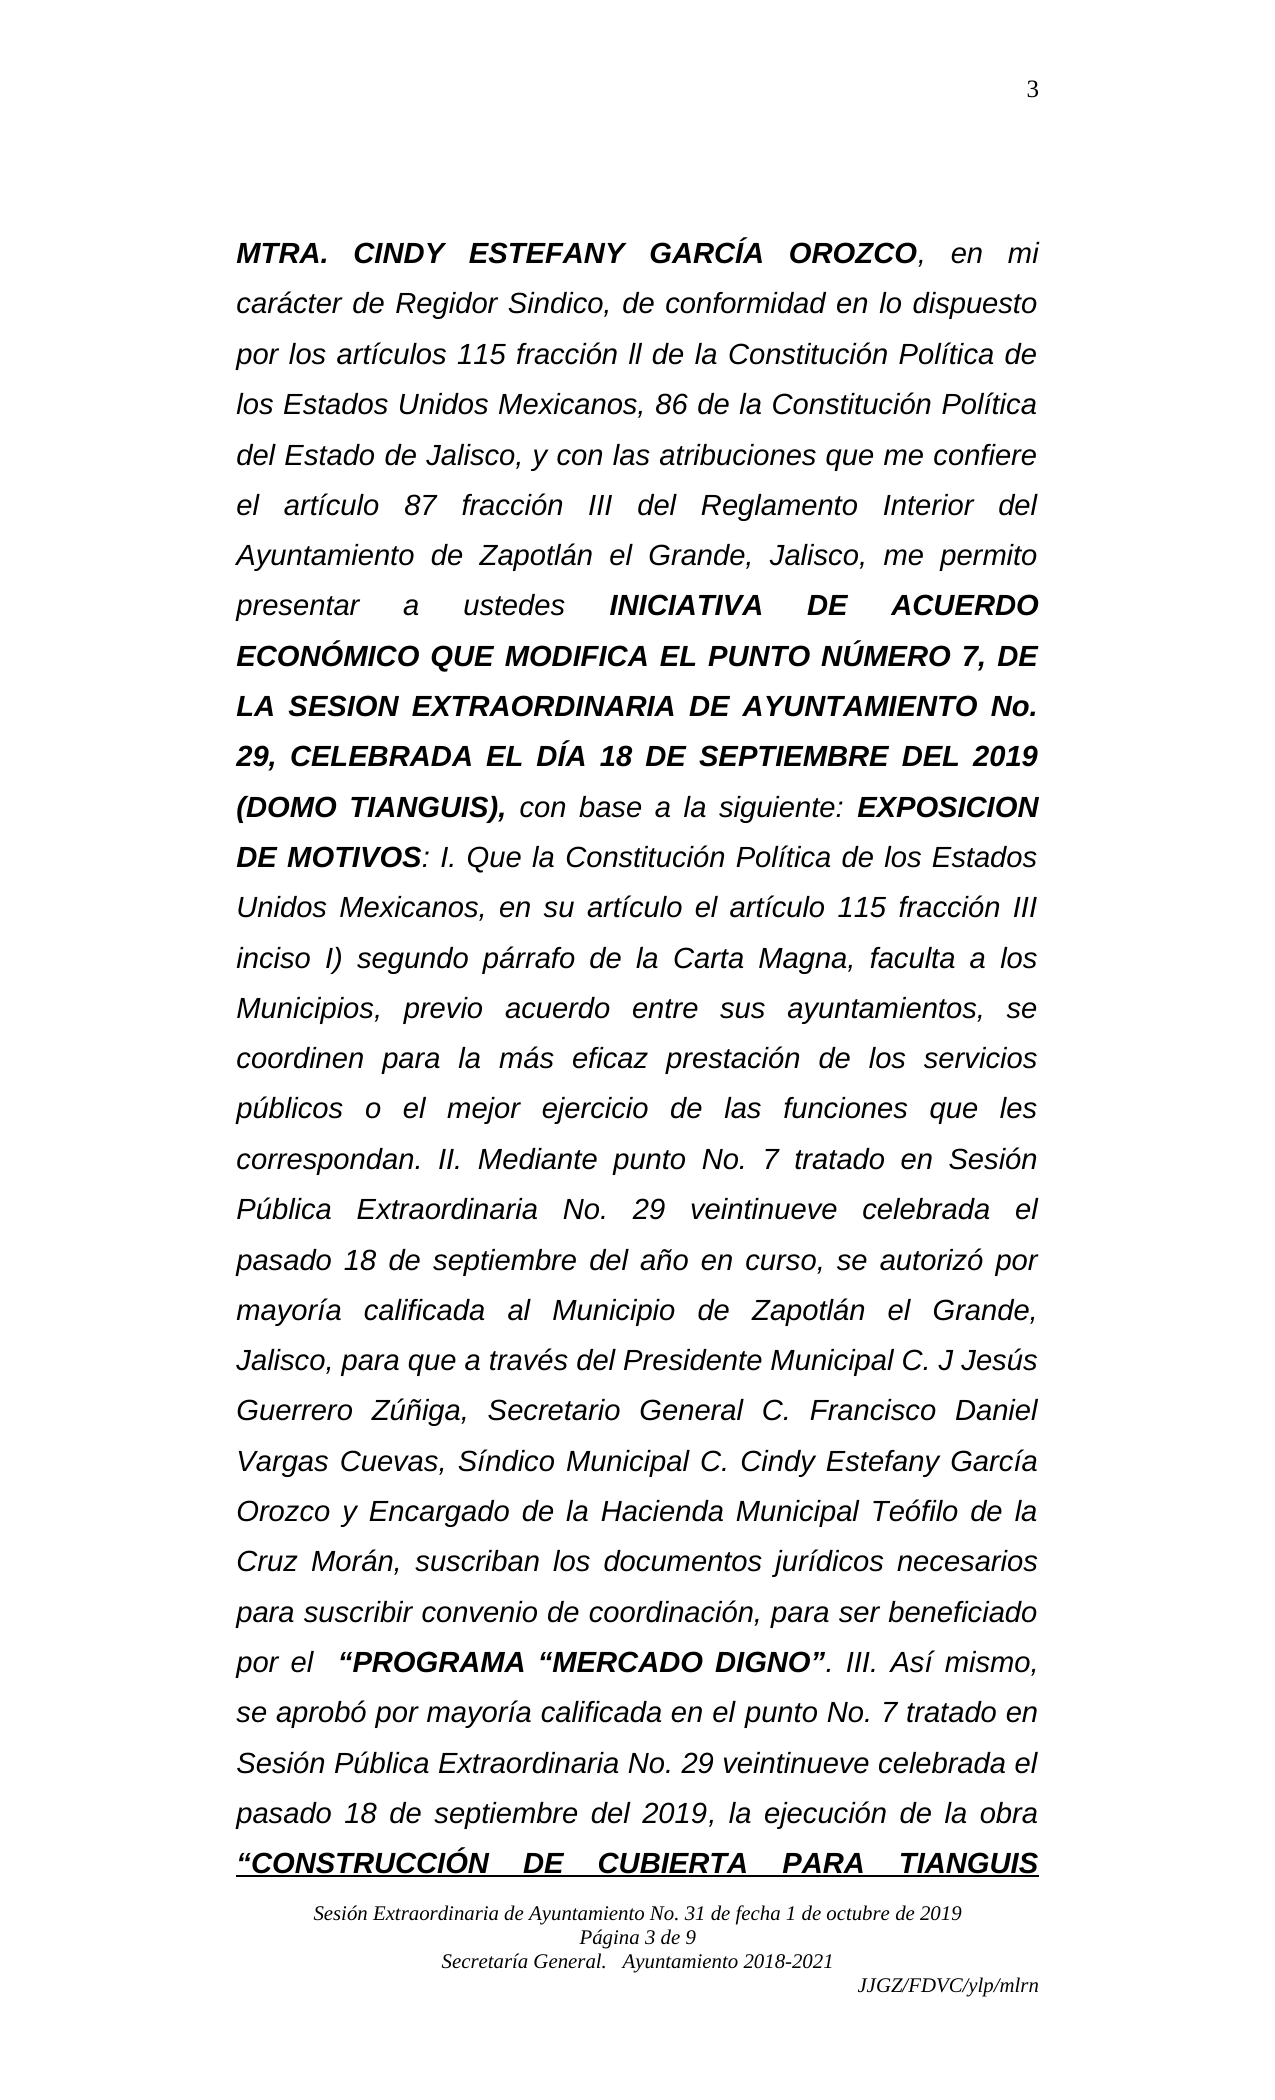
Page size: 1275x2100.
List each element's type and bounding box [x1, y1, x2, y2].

text [236, 236, 1039, 1875]
